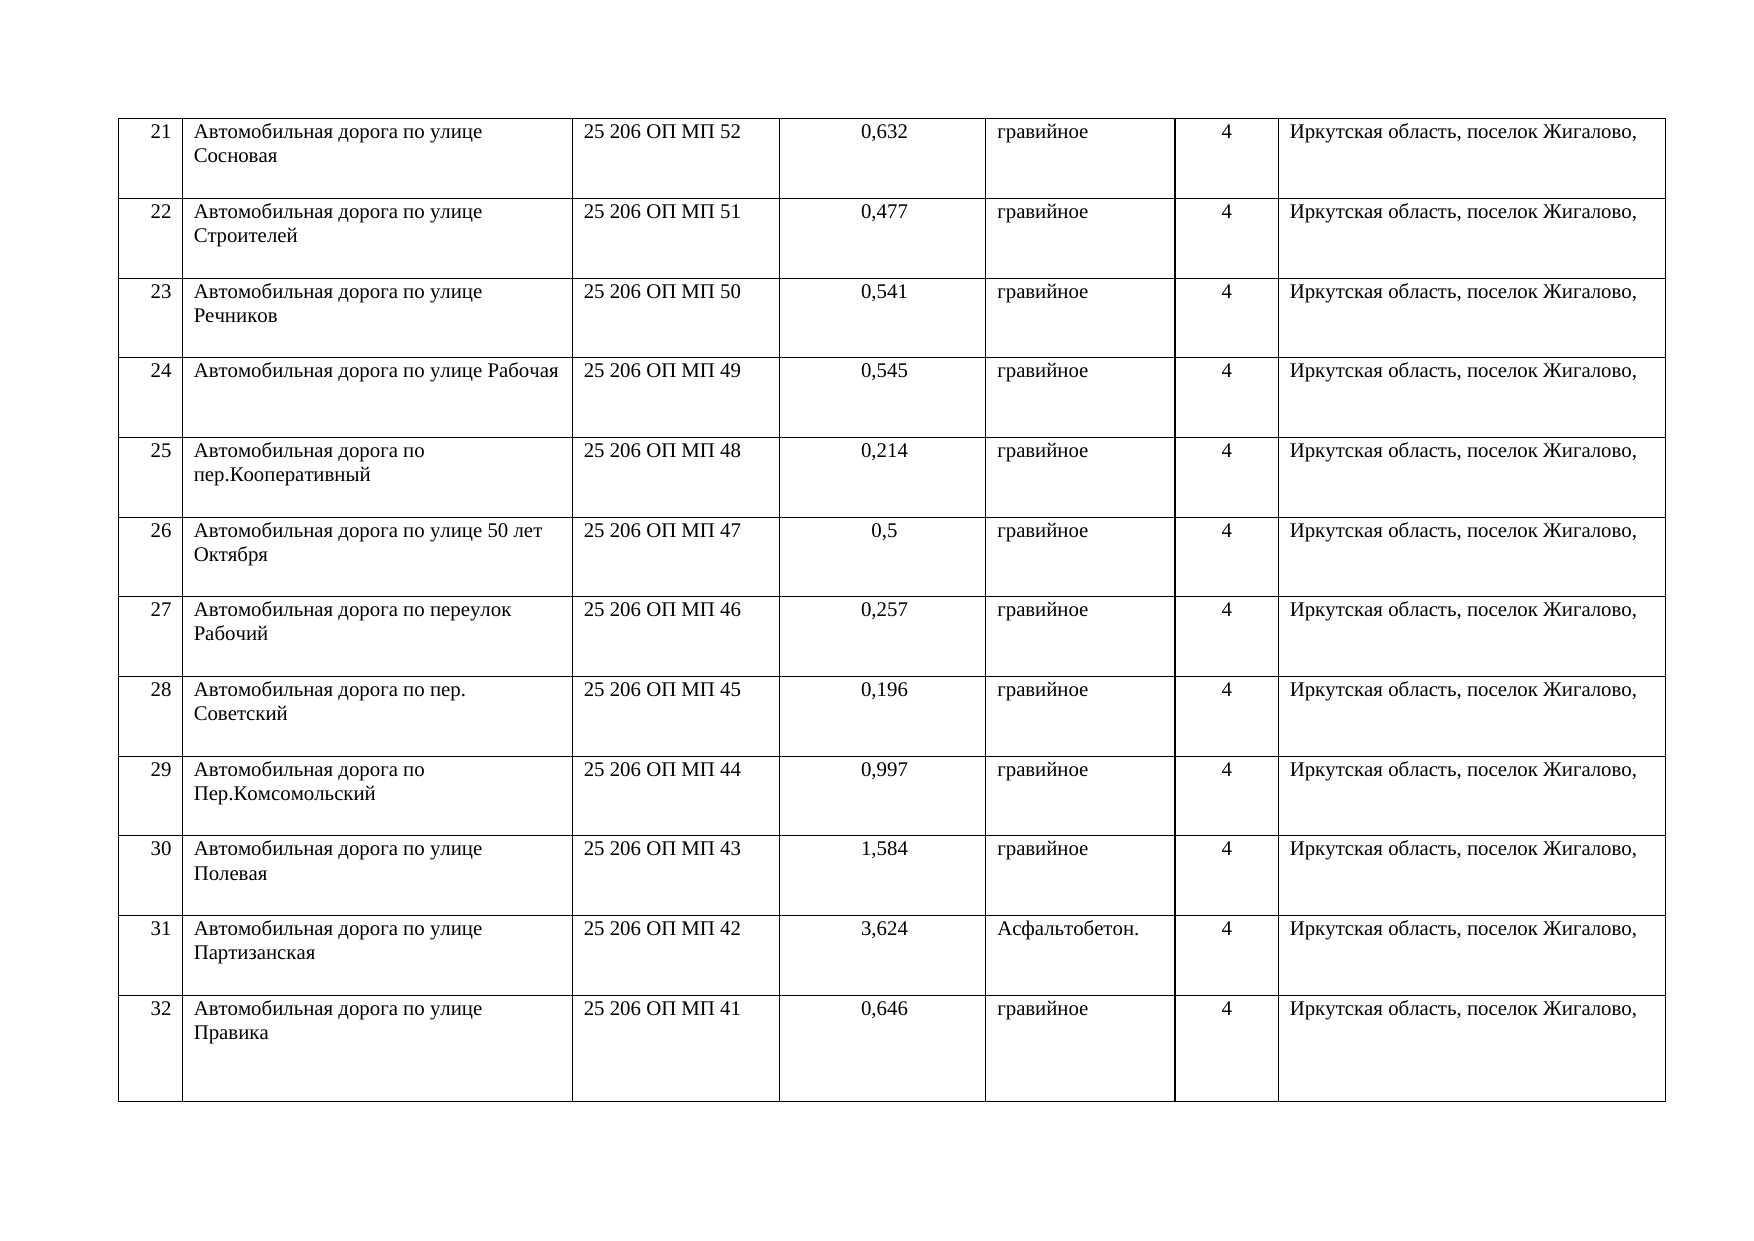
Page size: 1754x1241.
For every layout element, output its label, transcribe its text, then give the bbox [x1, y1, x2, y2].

table_cell Иркутская область, поселок Жигалово, [1279, 597, 1665, 676]
table_cell 25 206 ОП МП 42 [573, 916, 779, 995]
table_cell гравийное [986, 438, 1174, 517]
table_cell гравийное [986, 677, 1174, 756]
table_cell Иркутская область, поселок Жигалово, [1279, 677, 1665, 756]
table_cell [1279, 119, 1665, 198]
table_cell 23 [119, 279, 182, 357]
table_cell 27 [119, 597, 182, 676]
table_cell гравийное [986, 119, 1174, 198]
table_cell 26 [119, 518, 182, 596]
table_cell 30 [119, 836, 182, 915]
table_cell 24 [119, 358, 182, 437]
table_cell 25 206 ОП МП 47 [573, 518, 779, 596]
table_cell 0,477 [780, 199, 985, 277]
table_cell 4 [1176, 358, 1278, 437]
table_cell 21 [119, 119, 182, 198]
table_cell 25 206 ОП МП 52 [573, 119, 779, 198]
table_cell 32 [119, 996, 182, 1101]
table_cell Иркутская область, поселок Жигалово, [1279, 438, 1665, 517]
table_cell 1,584 [780, 836, 985, 915]
table_cell 4 [1176, 119, 1278, 198]
table_cell 0,5 [780, 518, 985, 596]
table_cell Автомобильная дорога по переулок Рабочий [183, 597, 572, 676]
table_cell 25 [119, 438, 182, 517]
table_cell 0,997 [780, 757, 985, 835]
table_cell гравийное [986, 279, 1174, 357]
table_cell гравийное [986, 358, 1174, 437]
table_cell 0,214 [780, 438, 985, 517]
table_cell Асфальтобетон. [986, 916, 1174, 995]
table_cell 4 [1176, 199, 1278, 277]
table_cell 3,624 [780, 916, 985, 995]
table_cell 4 [1176, 597, 1278, 676]
table_cell 25 206 ОП МП 48 [573, 438, 779, 517]
table_cell Автомобильная дорога по пер.Кооперативный [183, 438, 572, 517]
table_cell 4 [1176, 757, 1278, 835]
table_cell 25 206 ОП МП 44 [573, 757, 779, 835]
table_cell 4 [1176, 438, 1278, 517]
table_cell 29 [119, 757, 182, 835]
table_cell 25 206 ОП МП 51 [573, 199, 779, 277]
table_cell Автомобильная дорога по пер. Советский [183, 677, 572, 756]
table_cell Автомобильная дорога по улице Правика [183, 996, 572, 1101]
table_cell гравийное [986, 996, 1174, 1101]
table_cell Иркутская область, поселок Жигалово, [1279, 757, 1665, 835]
table_cell Автомобильная дорога по улице Строителей [183, 199, 572, 277]
table_cell Автомобильная дорога по улице 50 лет Октября [183, 518, 572, 596]
table_cell 0,257 [780, 597, 985, 676]
table_cell Автомобильная дорога по улице Партизанская [183, 916, 572, 995]
table_cell Иркутская область, поселок Жигалово, [1279, 916, 1665, 995]
table_cell Автомобильная дорога по улице Речников [183, 279, 572, 357]
table_cell 0,646 [780, 996, 985, 1101]
table_cell 0,545 [780, 358, 985, 437]
table_cell гравийное [986, 757, 1174, 835]
table_cell гравийное [986, 199, 1174, 277]
table_cell 22 [119, 199, 182, 277]
table_cell 25 206 ОП МП 46 [573, 597, 779, 676]
table_cell 4 [1176, 916, 1278, 995]
table_cell 28 [119, 677, 182, 756]
table_cell 25 206 ОП МП 49 [573, 358, 779, 437]
table_cell Автомобильная дорога по улице Сосновая [183, 119, 572, 198]
table_cell Иркутская область, поселок Жигалово, [1279, 358, 1665, 437]
table_cell Иркутская область, поселок Жигалово, [1279, 836, 1665, 915]
table_cell 4 [1176, 836, 1278, 915]
table_cell 4 [1176, 677, 1278, 756]
table_cell 25 206 ОП МП 45 [573, 677, 779, 756]
table_cell 25 206 ОП МП 43 [573, 836, 779, 915]
table_cell 0,632 [780, 119, 985, 198]
table_cell 25 206 ОП МП 50 [573, 279, 779, 357]
table_cell 0,541 [780, 279, 985, 357]
table_cell 4 [1176, 279, 1278, 357]
table_cell Иркутская область, поселок Жигалово, [1279, 199, 1665, 277]
table_cell Автомобильная дорога по улице Рабочая [183, 358, 572, 437]
table_cell Автомобильная дорога по Пер.Комсомольский [183, 757, 572, 835]
table_cell 4 [1176, 518, 1278, 596]
table_cell 25 206 ОП МП 41 [573, 996, 779, 1101]
table_cell гравийное [986, 518, 1174, 596]
table_cell гравийное [986, 836, 1174, 915]
table_cell гравийное [986, 597, 1174, 676]
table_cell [1279, 996, 1665, 1101]
table_cell Иркутская область, поселок Жигалово, [1279, 279, 1665, 357]
table_cell Иркутская область, поселок Жигалово, [1279, 518, 1665, 596]
table_cell 31 [119, 916, 182, 995]
table_cell 0,196 [780, 677, 985, 756]
table_cell Автомобильная дорога по улице Полевая [183, 836, 572, 915]
table_cell 4 [1176, 996, 1278, 1101]
